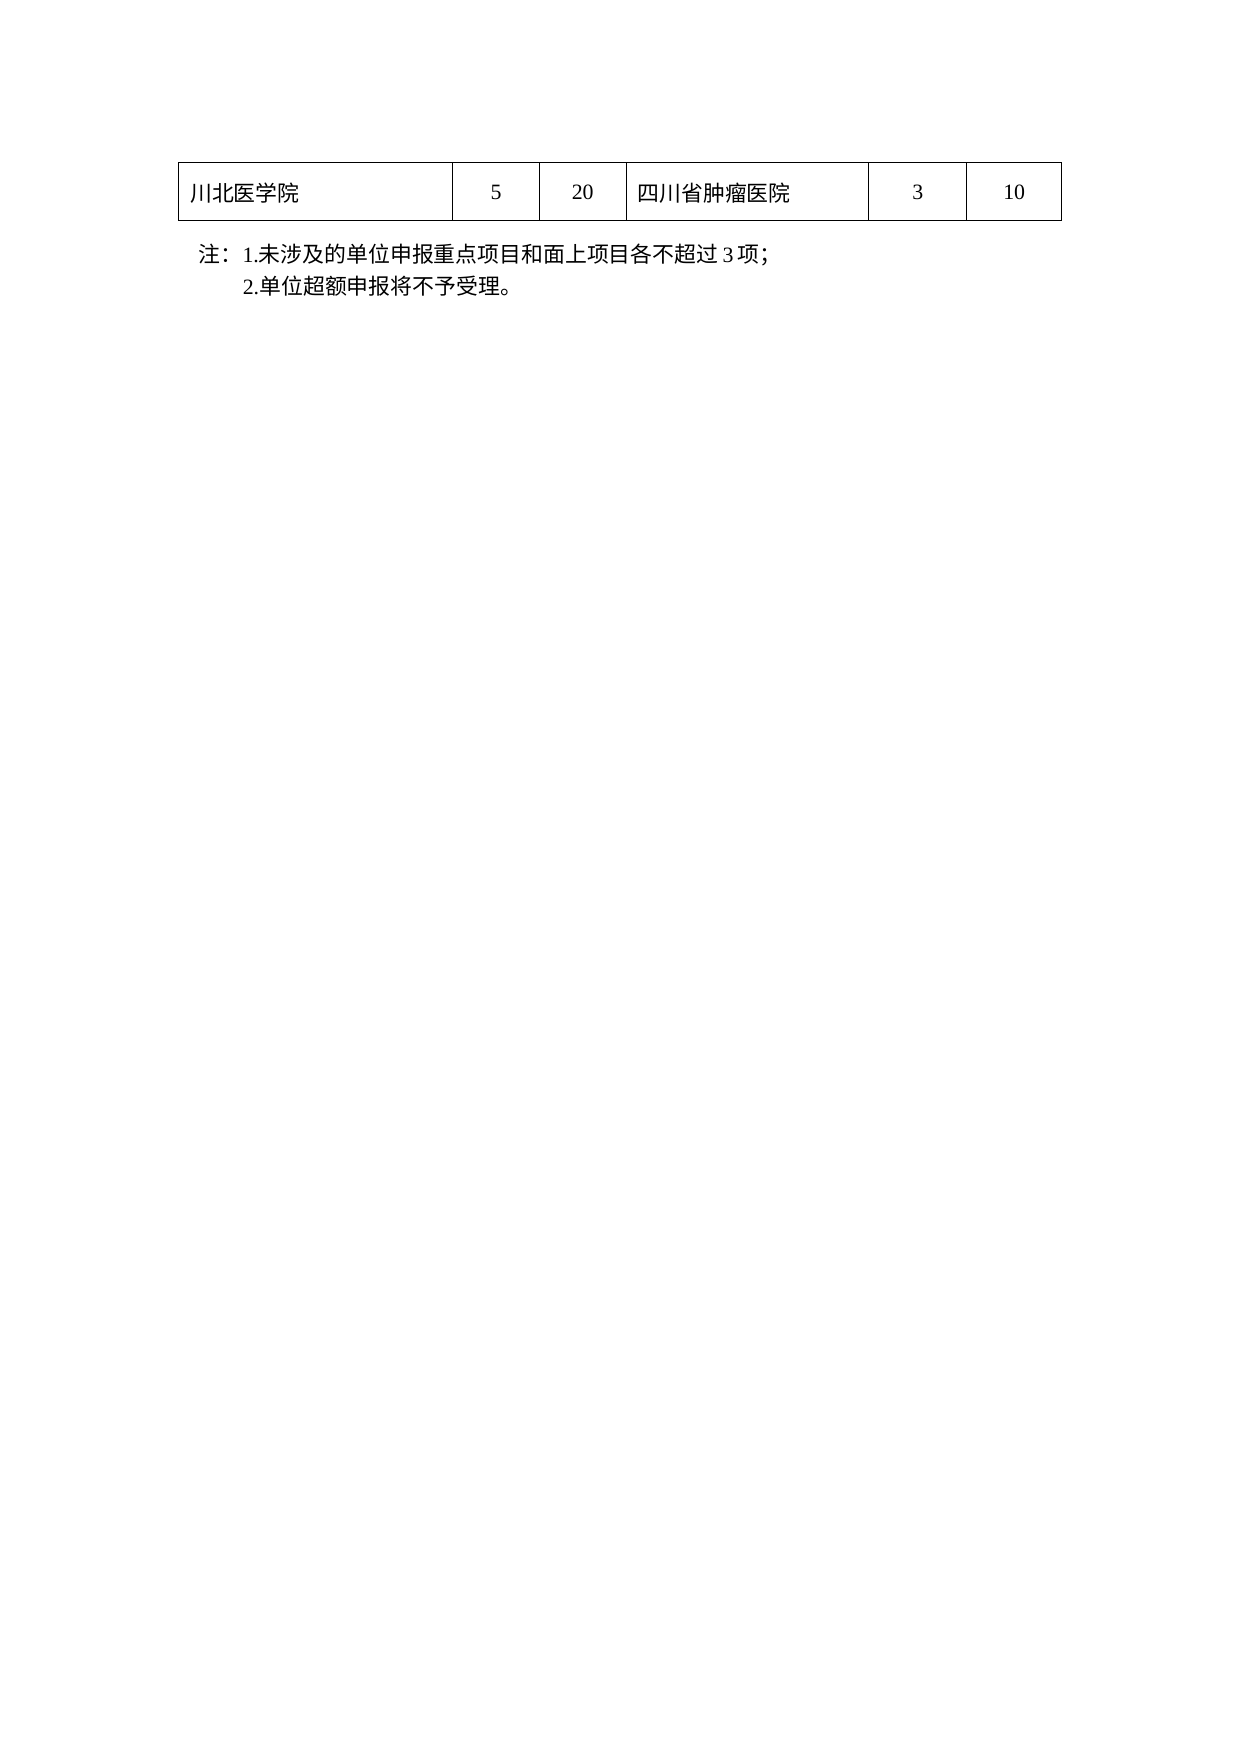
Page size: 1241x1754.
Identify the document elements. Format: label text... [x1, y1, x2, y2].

table_cell 四川省肿瘤医院 [627, 163, 868, 220]
table_cell 10 [967, 163, 1061, 220]
table_cell 3 [869, 163, 966, 220]
text 注：1.未涉及的单位申报重点项目和面上项目各不超过3项； [187, 237, 1053, 269]
table_cell 川北医学院 [179, 163, 452, 220]
table_cell 20 [540, 163, 626, 220]
table_cell 5 [453, 163, 539, 220]
text 2.单位超额申报将不予受理。 [187, 269, 1053, 301]
